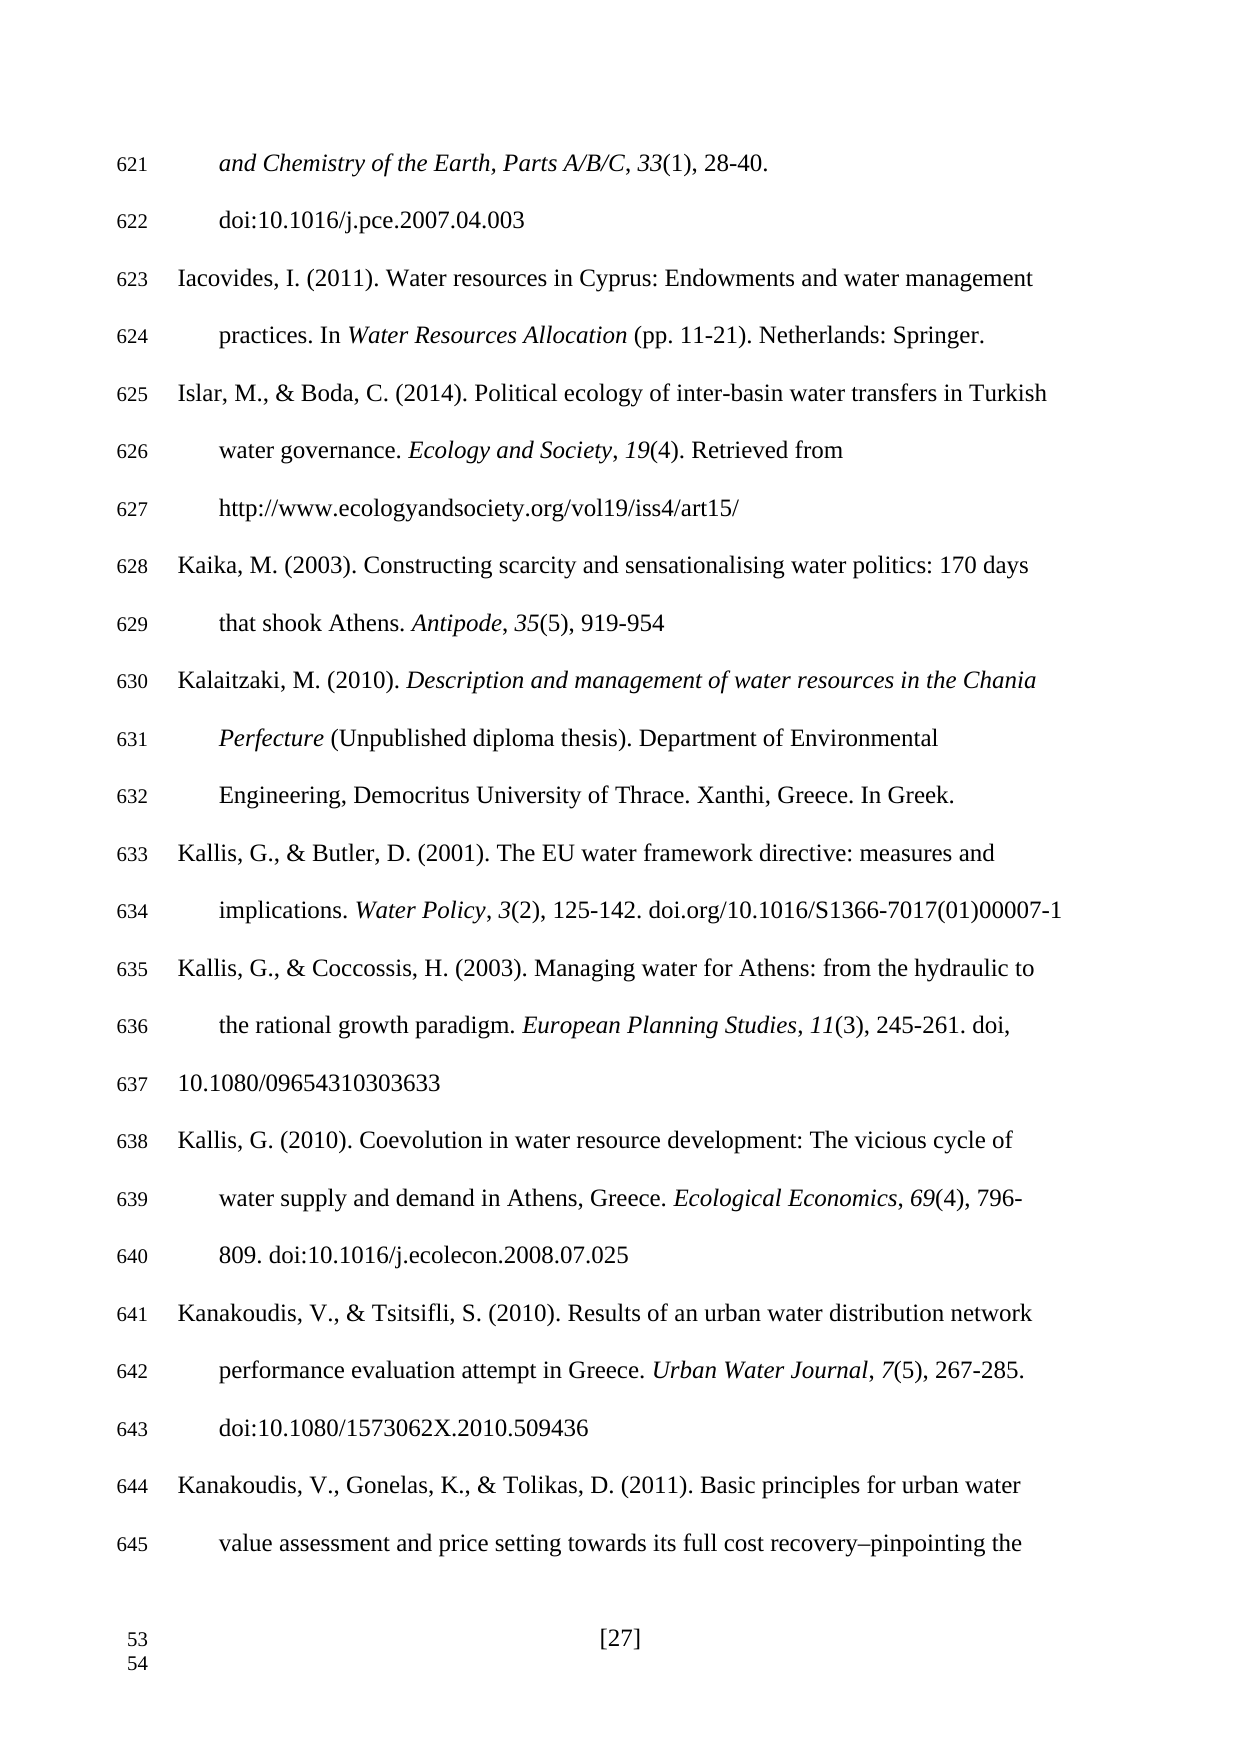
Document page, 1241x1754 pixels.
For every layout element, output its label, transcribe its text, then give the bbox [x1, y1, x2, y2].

text Kallis, G. (2010). Coevolution in water resource development: The vicious cycle of water supply and demand in Athens, Greece. Ecological Economics, 69(4), 796-809. doi:10.1016/j.ecolecon.2008.07.025 [177, 1125, 1063, 1269]
text Kalaitzaki, M. (2010). Description and management of water resources in the Chania Perfecture (Unpublished diploma thesis). Department of Environmental Engineering, Democritus University of Thrace. Xanthi, Greece. In Greek. [177, 665, 1063, 809]
text Kallis, G., & Butler, D. (2001). The EU water framework directive: measures and implications. Water Policy, 3(2), 125-142. doi.org/10.1016/S1366-7017(01)00007-1 [177, 838, 1063, 924]
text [177, 1470, 1063, 1556]
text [177, 148, 1063, 234]
text Kaika, M. (2003). Constructing scarcity and sensationalising water politics: 170 days that shook Athens. Antipode, 35(5), 919-954 [177, 550, 1063, 636]
text Kallis, G., & Coccossis, H. (2003). Managing water for Athens: from the hydraulic to the rational growth paradigm. European Planning Studies, 11(3), 245-261. doi, [177, 953, 1063, 1039]
text Islar, M., & Boda, C. (2014). Political ecology of inter-basin water transfers in Turkish water governance. Ecology and Society, 19(4). Retrieved from http://www.ecologyandsociety.org/vol19/iss4/art15/ [177, 378, 1063, 521]
text Kanakoudis, V., & Tsitsifli, S. (2010). Results of an urban water distribution network performance evaluation attempt in Greece. Urban Water Journal, 7(5), 267-285. doi:10.1080/1573062X.2010.509436 [177, 1298, 1063, 1441]
text 10.1080/09654310303633 [177, 1068, 1063, 1096]
text Iacovides, I. (2011). Water resources in Cyprus: Endowments and water management practices. In Water Resources Allocation (pp. 11-21). Netherlands: Springer. [177, 263, 1063, 349]
